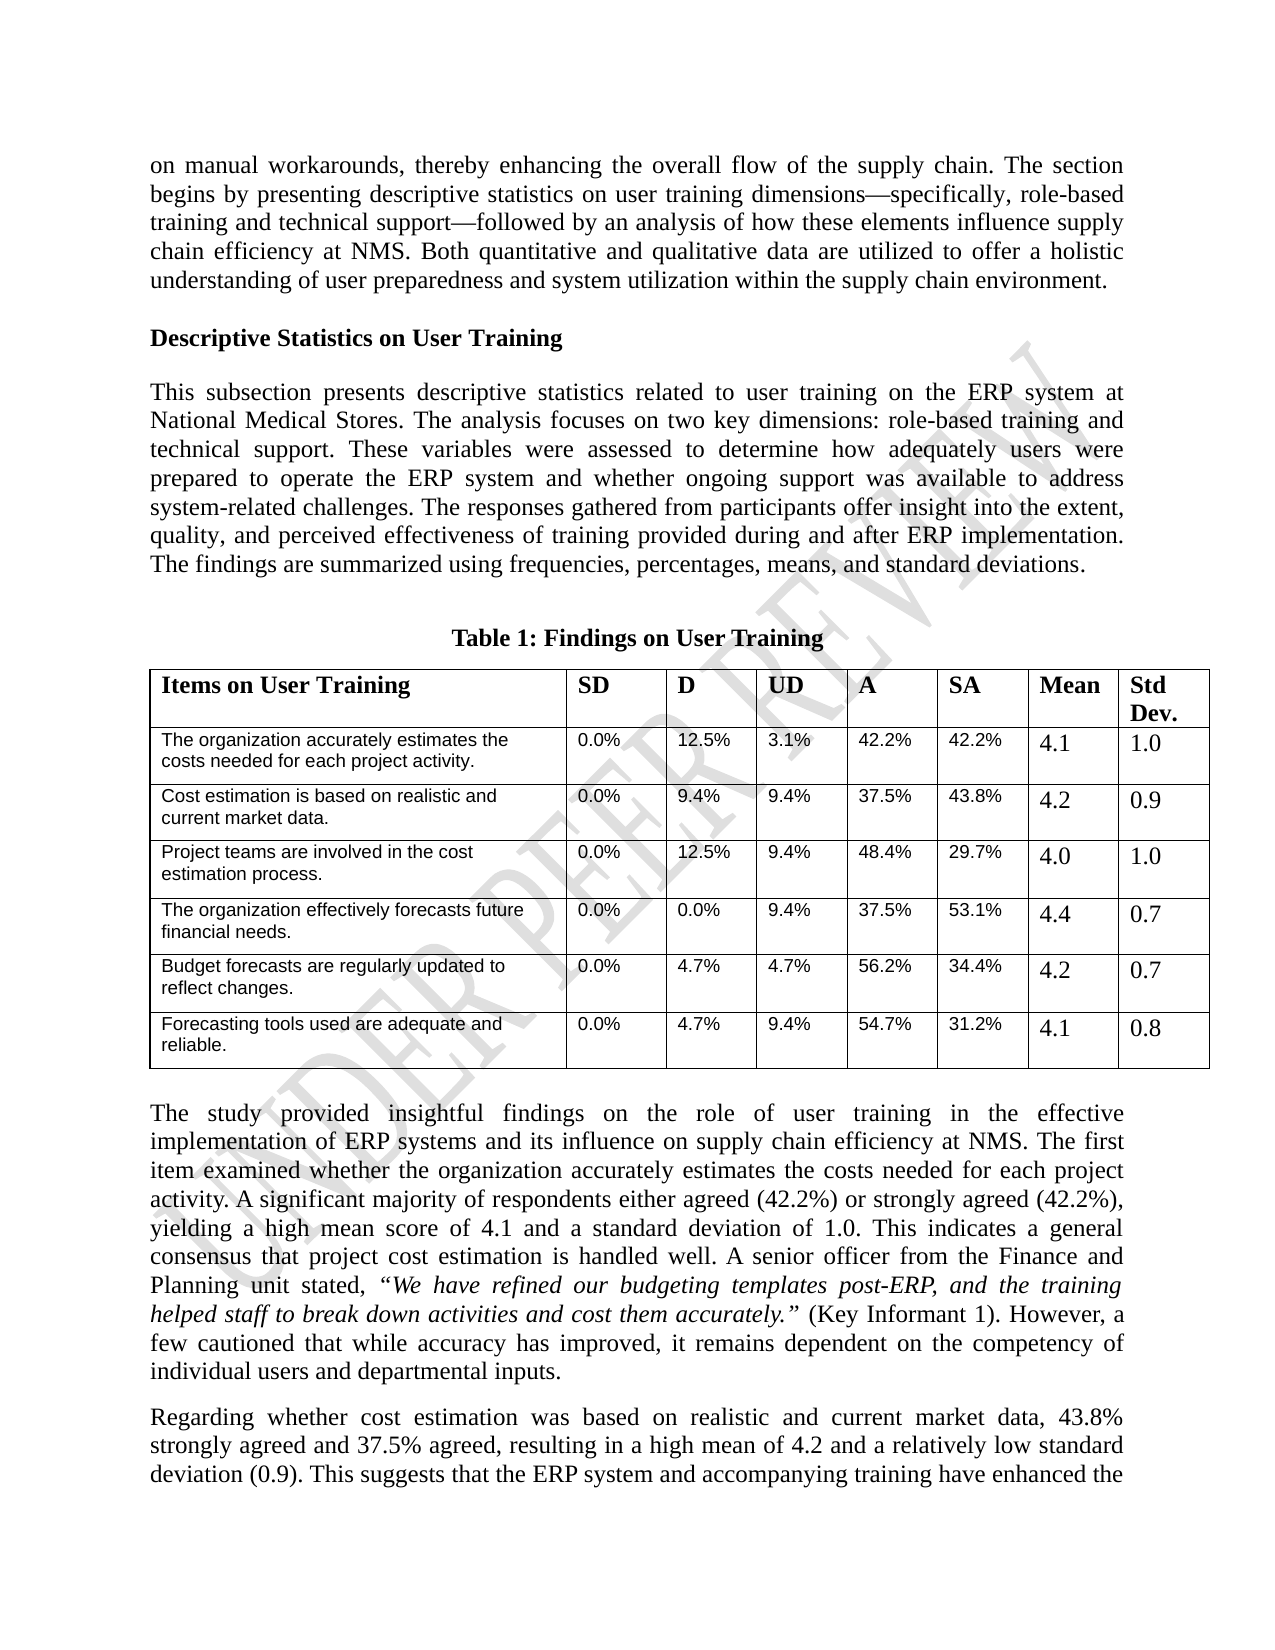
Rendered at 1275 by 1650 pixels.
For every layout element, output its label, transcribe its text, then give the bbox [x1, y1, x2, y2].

table_cell 0.8 [1119, 1013, 1209, 1068]
table_cell 48.4% [848, 841, 937, 898]
table_cell 12.5% [667, 728, 756, 784]
table_header Items on User Training [151, 670, 566, 727]
table_cell 56.2% [848, 955, 937, 1012]
table_cell Cost estimation is based on realistic and current market data. [151, 785, 566, 840]
table_cell Forecasting tools used are adequate and reliable. [151, 1013, 566, 1068]
table_cell 0.0% [567, 1013, 666, 1068]
table_header Std Dev. [1119, 670, 1209, 727]
table_cell The organization effectively forecasts future financial needs. [151, 899, 566, 954]
table_header UD [757, 670, 847, 727]
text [150, 150, 1125, 294]
table_cell 43.8% [938, 785, 1028, 840]
table_cell Budget forecasts are regularly updated to reflect changes. [151, 955, 566, 1012]
table_cell 0.7 [1119, 955, 1209, 1012]
table_cell 4.7% [757, 955, 847, 1012]
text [150, 1402, 1125, 1488]
text The study provided insightful findings on the role of user training in the effective implementation of ERP systems and its influence on supply chain efficiency at NMS. The first item examined whether the organization accurately estimates the costs needed for each project activity. A significant majority of respondents either agreed (42.2%) or strongly agreed (42.2%), yielding a high mean score of 4.1 and a standard deviation of 1.0. This indicates a general consensus that project cost estimation is handled well. A senior officer from the Finance and Planning unit stated, “We have refined our budgeting templates post-ERP, and the training helped staff to break down activities and cost them accurately.” (Key Informant 1). However, a few cautioned that while accuracy has improved, it remains dependent on the competency of individual users and departmental inputs. [150, 1098, 1125, 1385]
table_cell 31.2% [938, 1013, 1028, 1068]
subtitle Descriptive Statistics on User Training [150, 323, 1125, 352]
table_cell 42.2% [848, 728, 937, 784]
table_cell 37.5% [848, 899, 937, 954]
table_cell 9.4% [757, 1013, 847, 1068]
table_cell 4.2 [1029, 785, 1118, 840]
table_cell 29.7% [938, 841, 1028, 898]
table_cell 0.7 [1119, 899, 1209, 954]
table_cell 4.7% [667, 1013, 756, 1068]
table_cell 0.9 [1119, 785, 1209, 840]
table_cell 4.1 [1029, 728, 1118, 784]
table_cell 0.0% [667, 899, 756, 954]
table_header A [848, 670, 937, 727]
table_cell 0.0% [567, 728, 666, 784]
table_cell 0.0% [567, 785, 666, 840]
table_cell 54.7% [848, 1013, 937, 1068]
table_cell Project teams are involved in the cost estimation process. [151, 841, 566, 898]
table_cell 9.4% [757, 899, 847, 954]
table_cell 0.0% [567, 955, 666, 1012]
table_cell 4.7% [667, 955, 756, 1012]
table_cell 42.2% [938, 728, 1028, 784]
table_cell 3.1% [757, 728, 847, 784]
table_cell 53.1% [938, 899, 1028, 954]
table_cell 9.4% [757, 841, 847, 898]
table_cell 4.1 [1029, 1013, 1118, 1068]
table_cell 4.2 [1029, 955, 1118, 1012]
table_cell 4.0 [1029, 841, 1118, 898]
table_cell The organization accurately estimates the costs needed for each project activity. [151, 728, 566, 784]
table_header SD [567, 670, 666, 727]
table_cell 12.5% [667, 841, 756, 898]
table_header D [667, 670, 756, 727]
text This subsection presents descriptive statistics related to user training on the ERP system at National Medical Stores. The analysis focuses on two key dimensions: role-based training and technical support. These variables were assessed to determine how adequately users were prepared to operate the ERP system and whether ongoing support was available to address system-related challenges. The responses gathered from participants offer insight into the extent, quality, and perceived effectiveness of training provided during and after ERP implementation. The findings are summarized using frequencies, percentages, means, and standard deviations. [150, 377, 1125, 578]
table_cell 1.0 [1119, 728, 1209, 784]
table_cell 4.4 [1029, 899, 1118, 954]
table_header SA [938, 670, 1028, 727]
table_header Mean [1029, 670, 1118, 727]
table_cell 0.0% [567, 841, 666, 898]
table_cell 37.5% [848, 785, 937, 840]
table_cell 9.4% [667, 785, 756, 840]
table_cell 34.4% [938, 955, 1028, 1012]
table_cell 9.4% [757, 785, 847, 840]
table_cell 0.0% [567, 899, 666, 954]
text Table 1: Findings on User Training [150, 623, 1125, 652]
table_cell 1.0 [1119, 841, 1209, 898]
